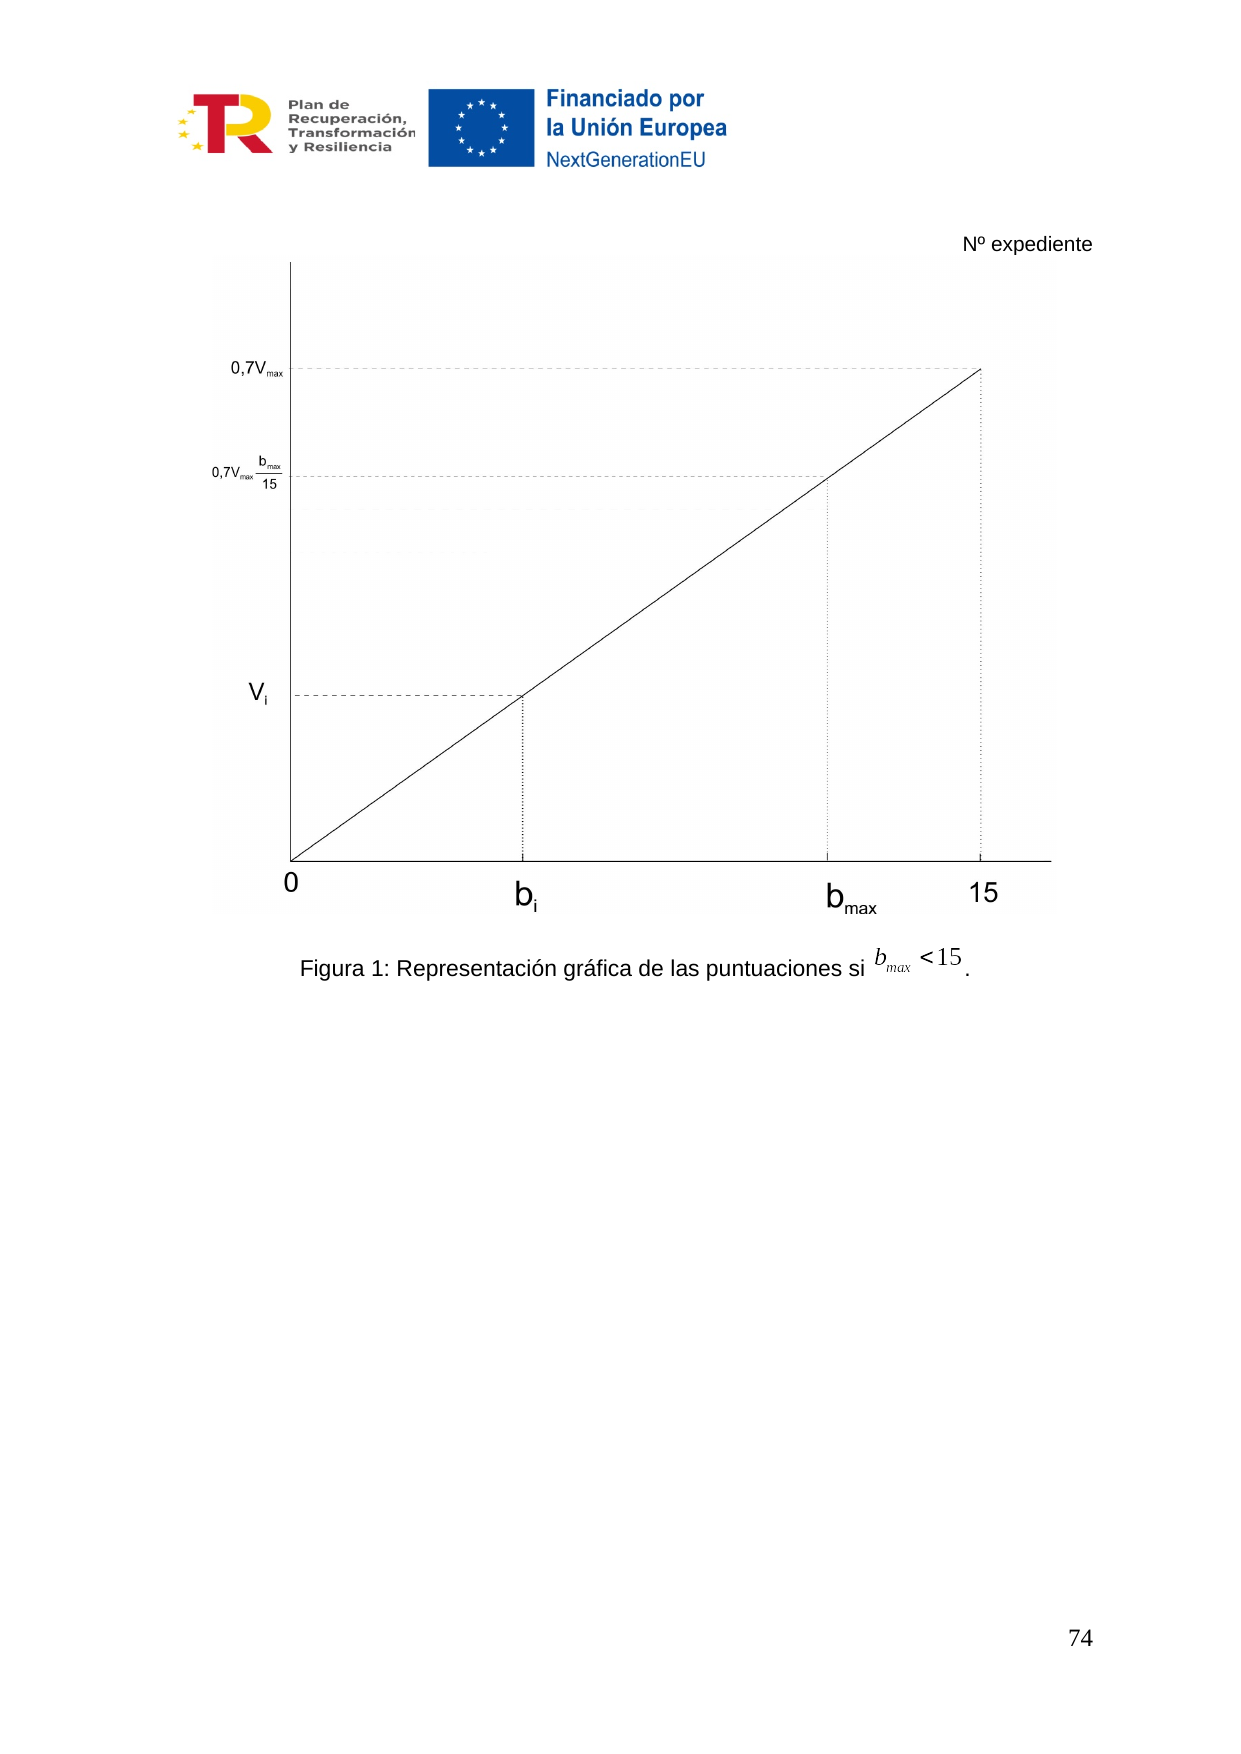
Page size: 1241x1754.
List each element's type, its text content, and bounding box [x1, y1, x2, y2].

picture [212, 255, 1058, 914]
text Figura 1: Representación gráfica de las puntuaciones si . [177, 939, 1093, 981]
picture [177, 73, 733, 174]
